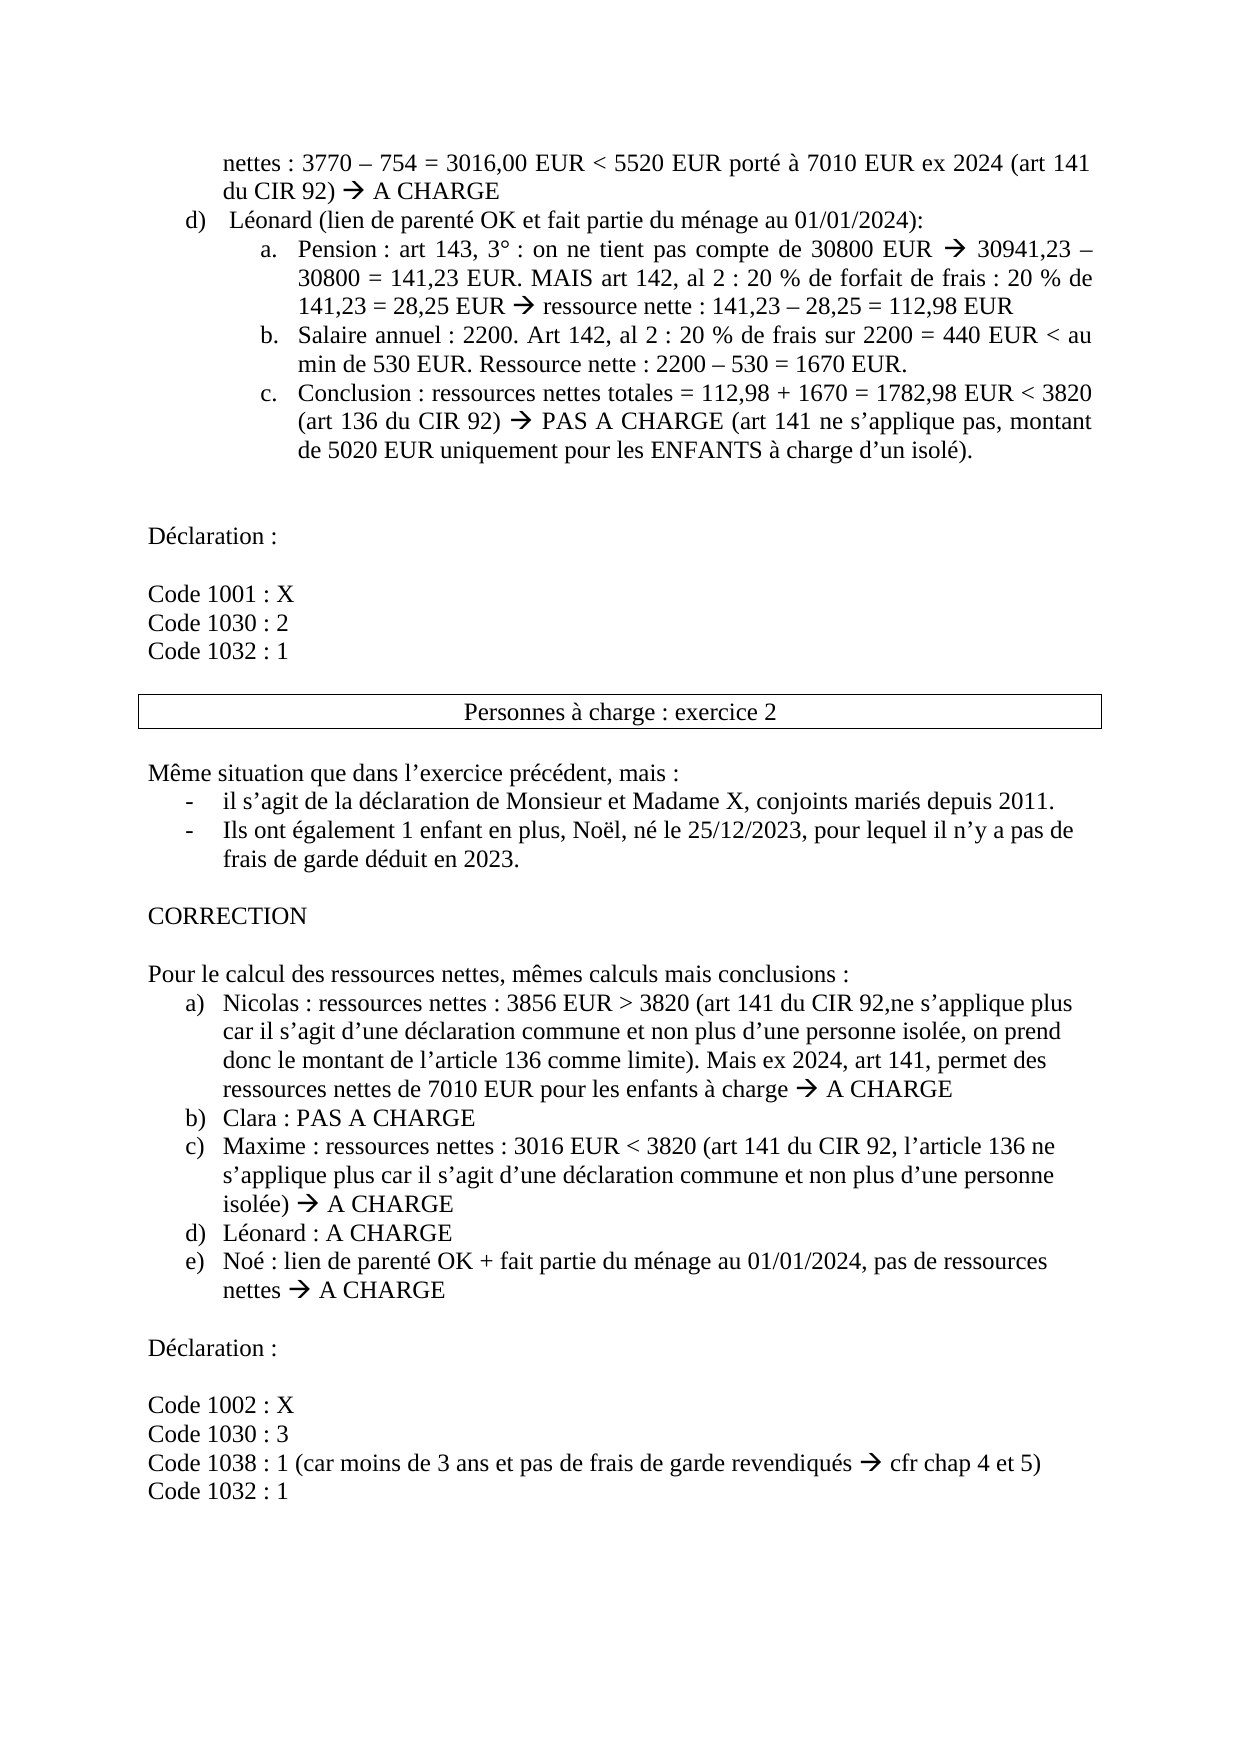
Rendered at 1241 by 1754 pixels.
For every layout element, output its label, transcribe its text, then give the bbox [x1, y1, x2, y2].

text Code 1032 : 1 [148, 1476, 1093, 1505]
text Déclaration : [148, 1333, 1093, 1361]
list Noé : lien de parenté OK + fait partie du ménage au 01/01/2024, pas de ressources nettes A CHARGE [185, 1246, 1093, 1304]
list Ils ont également 1 enfant en plus, Noël, né le 25/12/2023, pour lequel il n’y a pas de frais de garde déduit en 2023. [185, 815, 1093, 873]
text Code 1030 : 3 [148, 1419, 1093, 1448]
text Code 1038 : 1 (car moins de 3 ans et pas de frais de garde revendiqués cfr chap 4 et 5) [148, 1448, 1093, 1476]
text Code 1001 : X [148, 579, 1093, 608]
list Pension : art 143, 3° : on ne tient pas compte de 30800 EUR 30941,23 – 30800 = 141,23 EUR. MAIS art 142, al 2 : 20 % de forfait de frais : 20 % de 141,23 = 28,25 EUR ressource nette : 141,23 – 28,25 = 112,98 EUR [260, 234, 1093, 320]
list Maxime : ressources nettes : 3016 EUR < 3820 (art 141 du CIR 92, l’article 136 ne s’applique plus car il s’agit d’une déclaration commune et non plus d’une personne isolée) A CHARGE [185, 1131, 1093, 1218]
text Code 1032 : 1 [148, 636, 1093, 665]
text Personnes à charge : exercice 2 [139, 695, 1101, 728]
text CORRECTION [148, 901, 1093, 930]
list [185, 148, 1093, 205]
list Clara : PAS A CHARGE [185, 1103, 1093, 1131]
list Conclusion : ressources nettes totales = 112,98 + 1670 = 1782,98 EUR < 3820 (art 136 du CIR 92) PAS A CHARGE (art 141 ne s’applique pas, montant de 5020 EUR uniquement pour les ENFANTS à charge d’un isolé). [260, 378, 1093, 464]
list Léonard : A CHARGE [185, 1218, 1093, 1246]
list il s’agit de la déclaration de Monsieur et Madame X, conjoints mariés depuis 2011. [185, 786, 1093, 815]
text Même situation que dans l’exercice précédent, mais : [148, 758, 1093, 786]
text Code 1030 : 2 [148, 608, 1093, 636]
list Salaire annuel : 2200. Art 142, al 2 : 20 % de frais sur 2200 = 440 EUR < au min de 530 EUR. Ressource nette : 2200 – 530 = 1670 EUR. [260, 320, 1093, 378]
list Léonard (lien de parenté OK et fait partie du ménage au 01/01/2024): [185, 205, 1093, 234]
text Pour le calcul des ressources nettes, mêmes calculs mais conclusions : [148, 959, 1093, 988]
text Code 1002 : X [148, 1390, 1093, 1419]
list Nicolas : ressources nettes : 3856 EUR > 3820 (art 141 du CIR 92,ne s’applique plus car il s’agit d’une déclaration commune et non plus d’une personne isolée, on prend donc le montant de l’article 136 comme limite). Mais ex 2024, art 141, permet des ressources nettes de 7010 EUR pour les enfants à charge A CHARGE [185, 988, 1093, 1103]
text Déclaration : [148, 521, 1093, 550]
